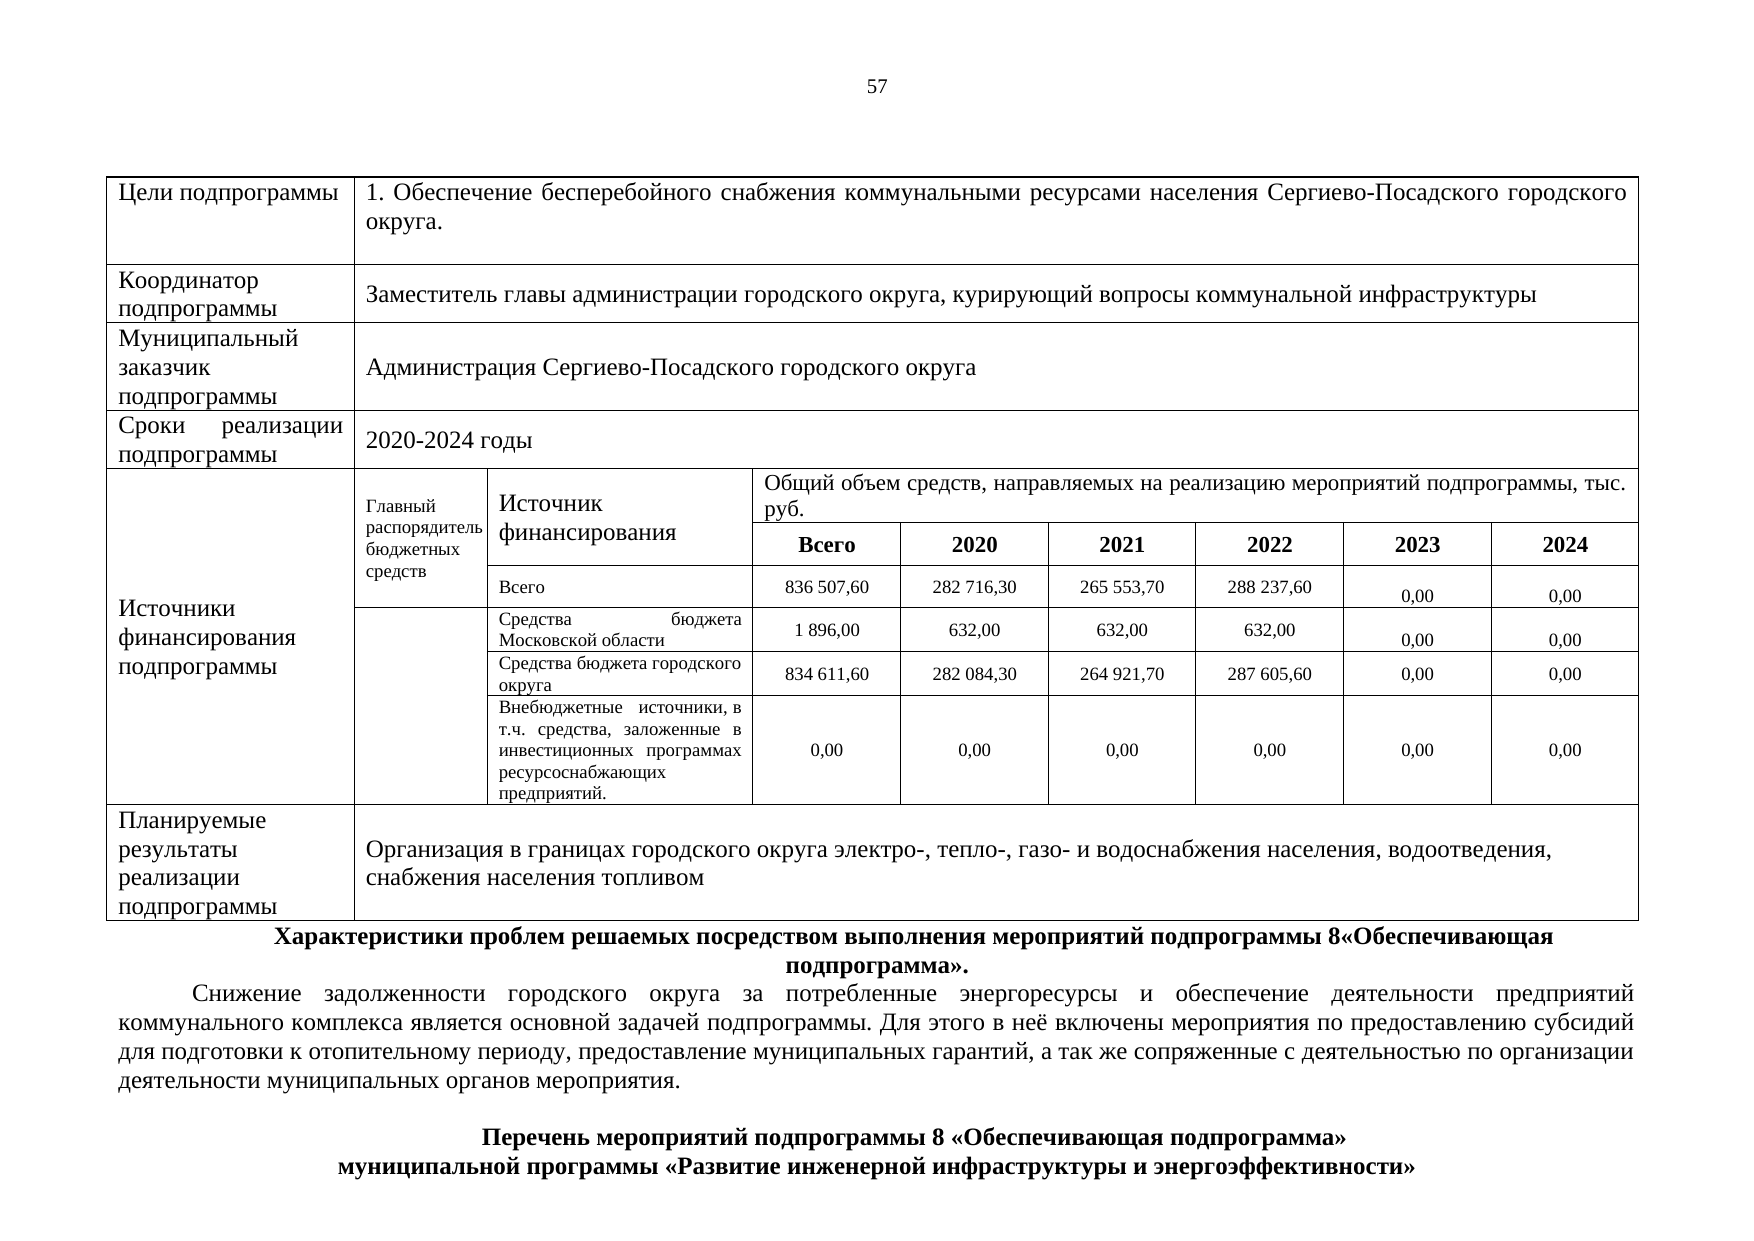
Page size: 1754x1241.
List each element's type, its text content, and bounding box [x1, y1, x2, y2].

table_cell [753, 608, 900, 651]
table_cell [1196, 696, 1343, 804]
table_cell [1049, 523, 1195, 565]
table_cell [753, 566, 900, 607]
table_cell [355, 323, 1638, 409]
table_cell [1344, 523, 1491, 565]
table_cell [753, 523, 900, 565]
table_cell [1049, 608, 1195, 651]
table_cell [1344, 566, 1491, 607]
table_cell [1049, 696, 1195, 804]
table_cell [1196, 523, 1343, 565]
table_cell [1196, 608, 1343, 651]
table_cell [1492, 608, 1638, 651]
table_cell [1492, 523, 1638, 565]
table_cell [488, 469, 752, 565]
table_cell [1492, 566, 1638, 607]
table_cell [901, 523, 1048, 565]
text муниципальной программы «Развитие инженерной инфраструктуры и энергоэффективности» [118, 1151, 1636, 1180]
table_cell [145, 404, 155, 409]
text Перечень мероприятий подпрограммы 8 «Обеспечивающая подпрограмма» [118, 1122, 1636, 1151]
text Снижение задолженности городского округа за потребленные энергоресурсы и обеспечение деятельности предприятий коммунального комплекса является основной задачей подпрограммы. Для этого в неё включены мероприятия по предоставлению субсидий для подготовки к отопительному периоду, предоставление муниципальных гарантий, а так же сопряженные с деятельностью по организации деятельности муниципальных органов мероприятия. [118, 978, 1636, 1093]
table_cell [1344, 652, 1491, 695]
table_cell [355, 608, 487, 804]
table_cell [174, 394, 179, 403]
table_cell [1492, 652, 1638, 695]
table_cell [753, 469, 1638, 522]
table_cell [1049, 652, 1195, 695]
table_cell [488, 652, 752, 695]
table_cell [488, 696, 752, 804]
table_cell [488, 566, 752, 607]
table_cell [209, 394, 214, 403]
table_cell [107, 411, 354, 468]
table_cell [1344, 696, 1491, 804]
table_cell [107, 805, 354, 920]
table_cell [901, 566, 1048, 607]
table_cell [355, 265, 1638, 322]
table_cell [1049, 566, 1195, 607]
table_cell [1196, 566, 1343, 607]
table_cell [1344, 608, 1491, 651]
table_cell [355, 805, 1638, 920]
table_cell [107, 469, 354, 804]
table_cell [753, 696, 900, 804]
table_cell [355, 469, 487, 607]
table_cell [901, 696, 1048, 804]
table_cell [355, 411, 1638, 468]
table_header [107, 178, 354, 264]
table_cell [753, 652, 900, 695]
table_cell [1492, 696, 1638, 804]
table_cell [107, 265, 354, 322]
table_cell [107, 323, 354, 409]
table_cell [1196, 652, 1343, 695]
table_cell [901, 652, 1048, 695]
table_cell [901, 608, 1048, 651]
text Характеристики проблем решаемых посредством выполнения мероприятий подпрограммы 8«Обеспечивающая подпрограмма». [118, 921, 1636, 978]
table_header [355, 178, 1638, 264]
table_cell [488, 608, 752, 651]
